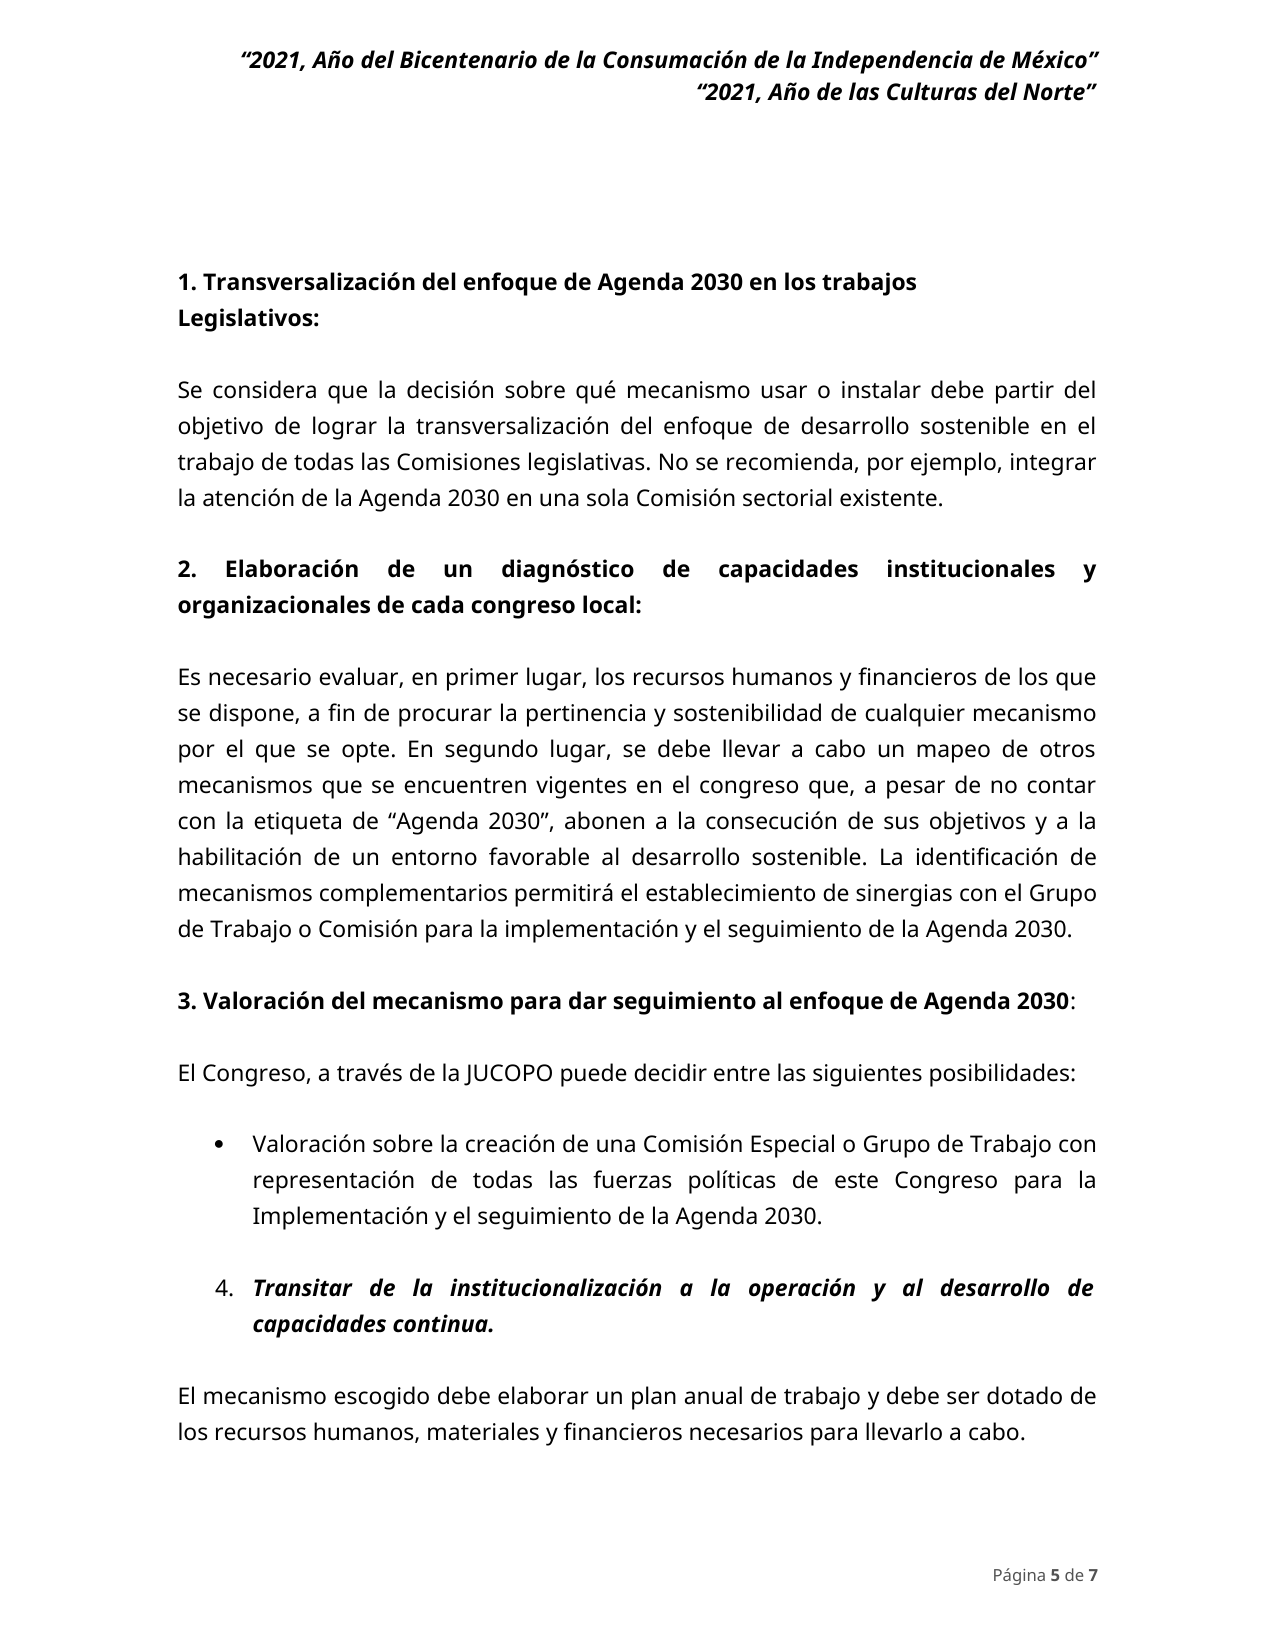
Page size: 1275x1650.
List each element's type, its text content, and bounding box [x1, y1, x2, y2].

text 2. Elaboración de un diagnóstico de capacidades institucionales y organizacionales de cada congreso local: [177, 553, 1098, 621]
text Es necesario evaluar, en primer lugar, los recursos humanos y financieros de los que se dispone, a fin de procurar la pertinencia y sostenibilidad de cualquier mecanismo por el que se opte. En segundo lugar, se debe llevar a cabo un mapeo de otros mecanismos que se encuentren vigentes en el congreso que, a pesar de no contar con la etiqueta de “Agenda 2030”, abonen a la consecución de sus objetivos y a la habilitación de un entorno favorable al desarrollo sostenible. La identificación de mecanismos complementarios permitirá el establecimiento de sinergias con el Grupo de Trabajo o Comisión para la implementación y el seguimiento de la Agenda 2030. [177, 661, 1098, 944]
text Legislativos: [177, 302, 1098, 333]
text El mecanismo escogido debe elaborar un plan anual de trabajo y debe ser dotado de los recursos humanos, materiales y financieros necesarios para llevarlo a cabo. [177, 1380, 1098, 1447]
text 3. Valoración del mecanismo para dar seguimiento al enfoque de Agenda 2030: [177, 984, 1098, 1016]
list Valoración sobre la creación de una Comisión Especial o Grupo de Trabajo con representación de todas las fuerzas políticas de este Congreso para la Implementación y el seguimiento de la Agenda 2030. [215, 1128, 1098, 1231]
list Transitar de la institucionalización a la operación y al desarrollo de capacidades continua. [215, 1272, 1098, 1339]
text 1. Transversalización del enfoque de Agenda 2030 en los trabajos [177, 266, 1098, 297]
text Se considera que la decisión sobre qué mecanismo usar o instalar debe partir del objetivo de lograr la transversalización del enfoque de desarrollo sostenible en el trabajo de todas las Comisiones legislativas. No se recomienda, por ejemplo, integrar la atención de la Agenda 2030 en una sola Comisión sectorial existente. [177, 374, 1098, 513]
text El Congreso, a través de la JUCOPO puede decidir entre las siguientes posibilidades: [177, 1056, 1098, 1088]
